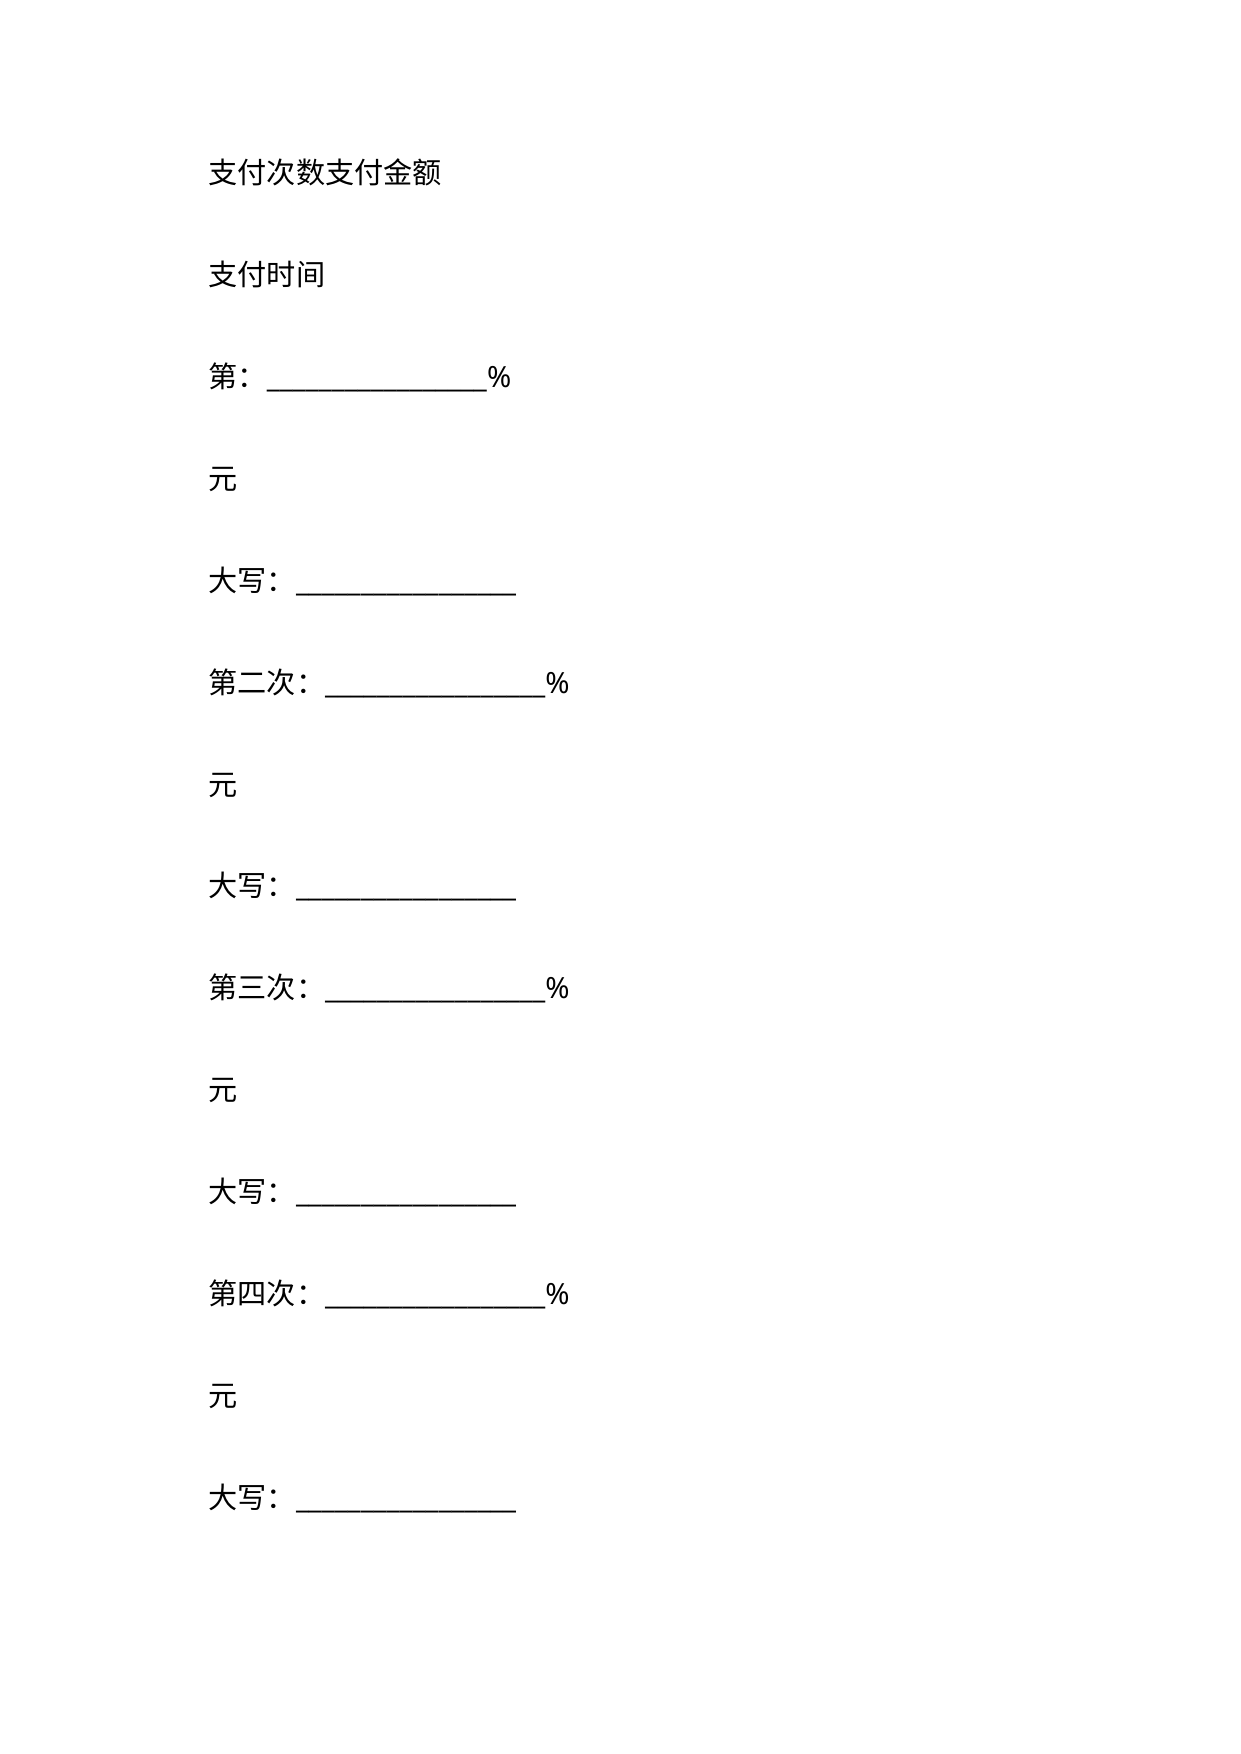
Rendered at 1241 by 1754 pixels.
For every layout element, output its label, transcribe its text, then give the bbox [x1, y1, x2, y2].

text 支付次数支付金额 [150, 150, 1090, 192]
text 支付时间 [150, 252, 1090, 294]
text 元 [150, 1373, 1090, 1415]
text 第四次：_________________% [150, 1271, 1090, 1313]
text 第：_________________% [150, 353, 1090, 396]
text 大写：_________________ [150, 1169, 1090, 1211]
text 大写：_________________ [150, 863, 1090, 905]
text 大写：_________________ [150, 1474, 1090, 1517]
text 元 [150, 761, 1090, 803]
text 第二次：_________________% [150, 659, 1090, 702]
text 元 [150, 456, 1090, 498]
text 第三次：_________________% [150, 965, 1090, 1007]
text 大写：_________________ [150, 557, 1090, 600]
text 元 [150, 1067, 1090, 1109]
